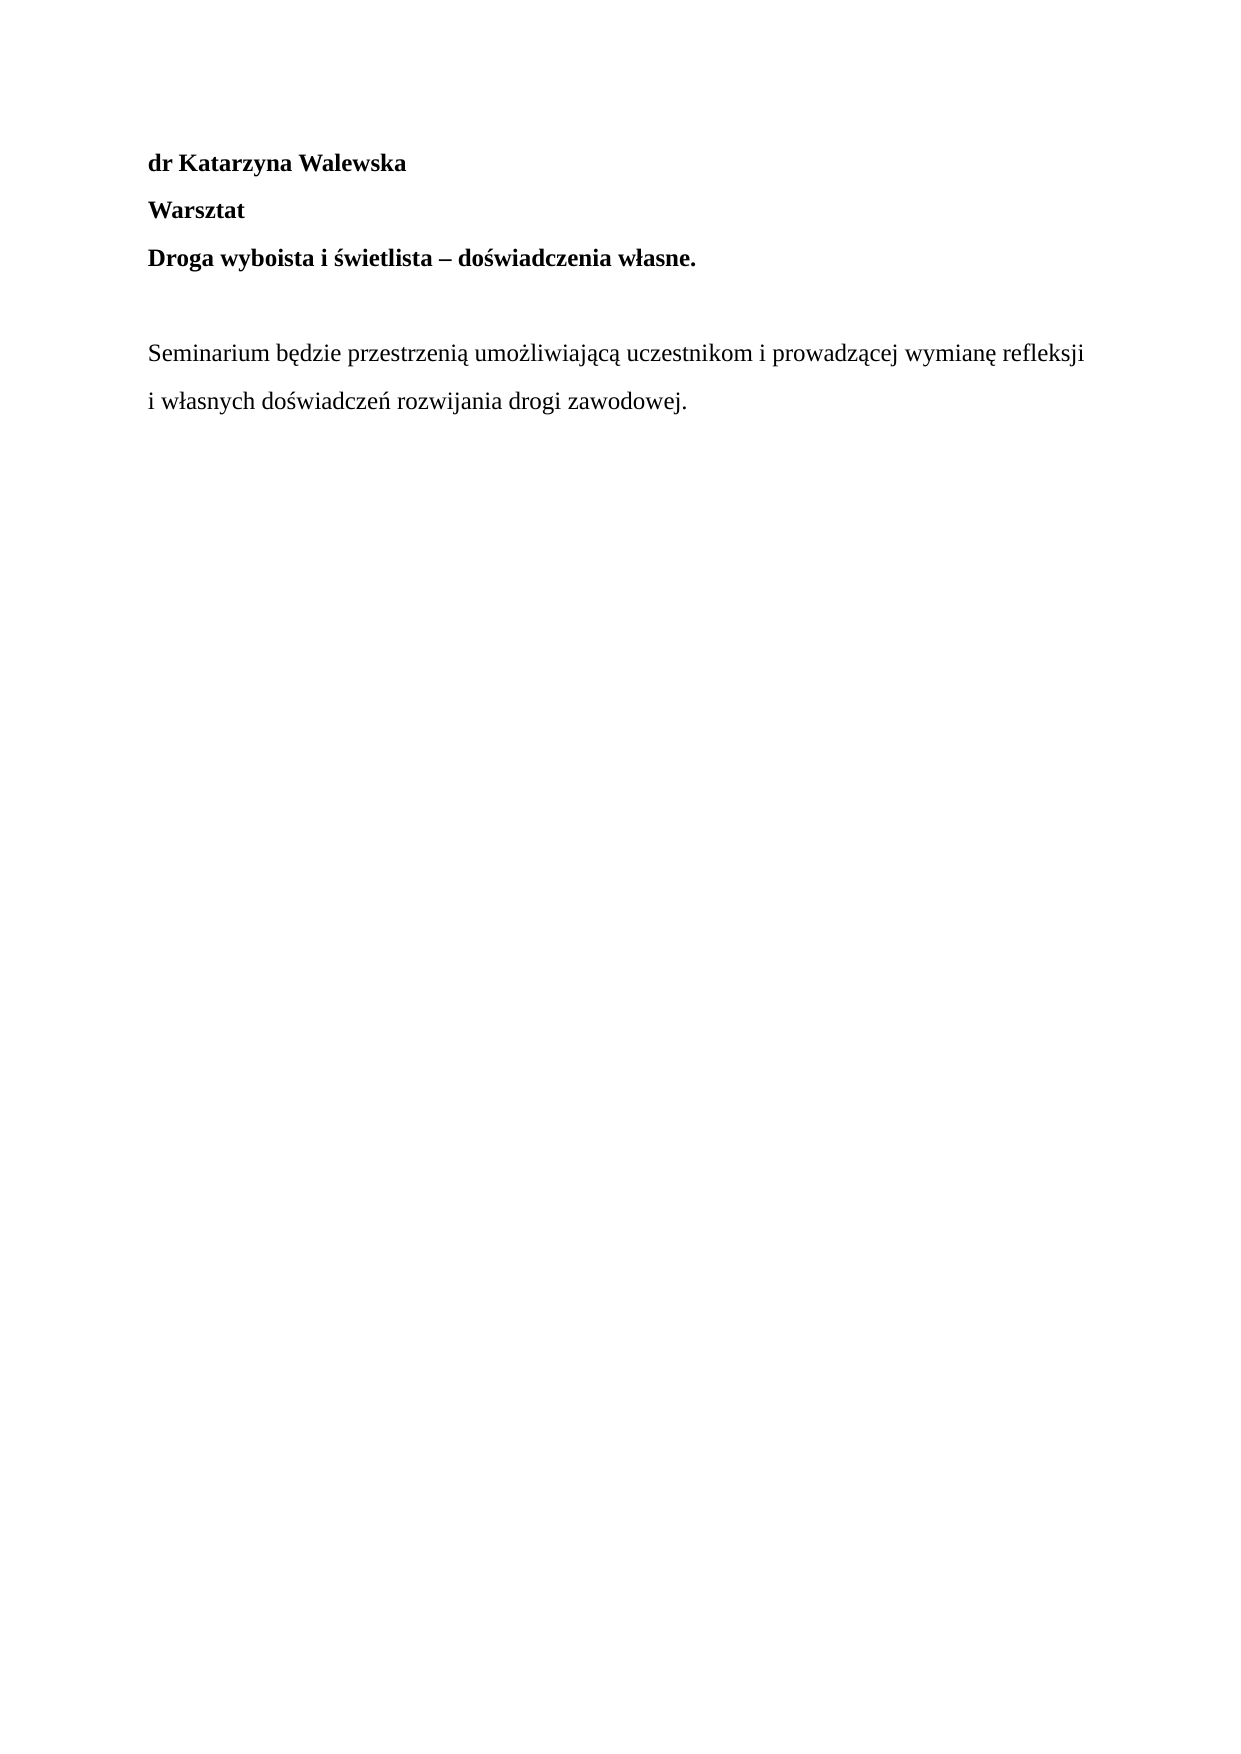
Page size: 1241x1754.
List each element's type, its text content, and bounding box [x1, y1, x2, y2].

text dr Katarzyna Walewska [148, 148, 1093, 176]
text Seminarium będzie przestrzenią umożliwiającą uczestnikom i prowadzącej wymianę refleksji [148, 338, 1093, 367]
text i własnych doświadczeń rozwijania drogi zawodowej. [148, 386, 1093, 415]
text Droga wyboista i świetlista – doświadczenia własne. [148, 243, 1093, 272]
text Warsztat [148, 195, 1093, 224]
